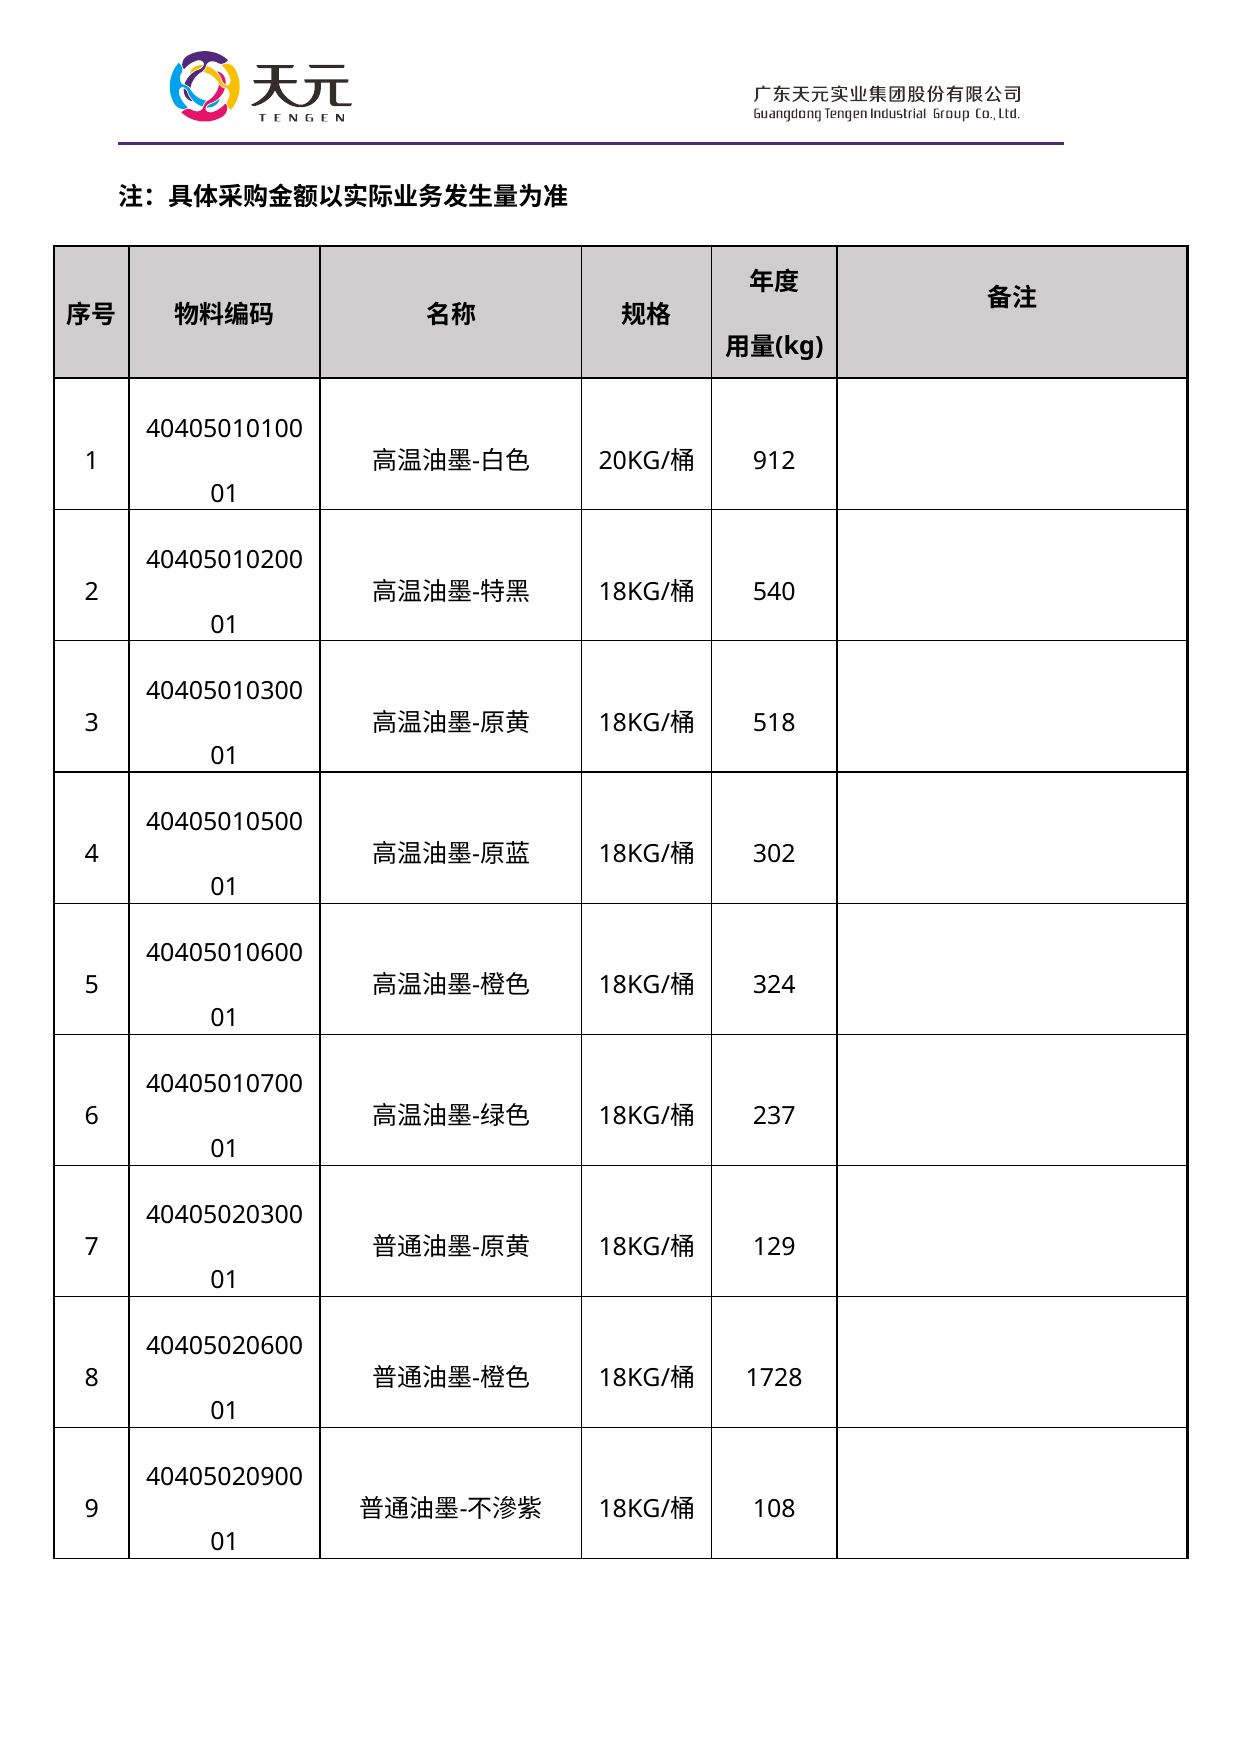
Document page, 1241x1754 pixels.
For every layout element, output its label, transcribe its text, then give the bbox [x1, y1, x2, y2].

table_cell 4040501020001 [130, 510, 319, 640]
table_header 序号 [55, 247, 128, 377]
table_cell 302 [712, 773, 836, 902]
table_cell 912 [712, 379, 836, 509]
table_cell 高温油墨-原蓝 [321, 773, 581, 902]
table_cell 普通油墨-原黄 [321, 1166, 581, 1296]
table_cell 108 [712, 1428, 836, 1558]
table_cell [838, 1428, 1186, 1558]
table_cell 4040501030001 [130, 641, 319, 771]
table_cell 18KG/桶 [582, 904, 711, 1033]
table_cell 18KG/桶 [582, 773, 711, 902]
table_header 备注 [838, 247, 1186, 377]
table_cell 高温油墨-绿色 [321, 1035, 581, 1164]
table_cell 18KG/桶 [582, 1297, 711, 1427]
table_cell 高温油墨-橙色 [321, 904, 581, 1033]
table_cell 8 [55, 1297, 128, 1427]
table_cell 18KG/桶 [582, 641, 711, 771]
table_cell [838, 1035, 1186, 1164]
table_cell 9 [55, 1428, 128, 1558]
table_cell 1728 [712, 1297, 836, 1427]
table_cell 129 [712, 1166, 836, 1296]
table_cell 3 [55, 641, 128, 771]
table_cell 4040502060001 [130, 1297, 319, 1427]
table_header 规格 [582, 247, 711, 377]
text 注：具体采购金额以实际业务发生量为准 [118, 162, 1122, 227]
table_cell [838, 1297, 1186, 1427]
table_cell 4040502030001 [130, 1166, 319, 1296]
table_cell 普通油墨-不滲紫 [321, 1428, 581, 1558]
table_cell 高温油墨-原黄 [321, 641, 581, 771]
table_cell [838, 1166, 1186, 1296]
table_cell 高温油墨-白色 [321, 379, 581, 509]
table_cell 1 [55, 379, 128, 509]
table_cell [838, 904, 1186, 1033]
table_cell [838, 641, 1186, 771]
table_cell 4040501070001 [130, 1035, 319, 1164]
table_cell 7 [55, 1166, 128, 1296]
table_cell 518 [712, 641, 836, 771]
table_cell 4040502090001 [130, 1428, 319, 1558]
table_cell 2 [55, 510, 128, 640]
table_header 年度 用量(kg) [712, 247, 836, 377]
table_cell 540 [712, 510, 836, 640]
table_cell [838, 379, 1186, 509]
table_cell 324 [712, 904, 836, 1033]
table_cell 高温油墨-特黑 [321, 510, 581, 640]
table_cell 20KG/桶 [582, 379, 711, 509]
table_cell 4 [55, 773, 128, 902]
table_cell 4040501050001 [130, 773, 319, 902]
table_cell 6 [55, 1035, 128, 1164]
table_cell [838, 510, 1186, 640]
table_cell 4040501060001 [130, 904, 319, 1033]
table_header 名称 [321, 247, 581, 377]
table_cell 237 [712, 1035, 836, 1164]
table_cell 普通油墨-橙色 [321, 1297, 581, 1427]
table_cell 4040501010001 [130, 379, 319, 509]
table_cell 18KG/桶 [582, 1166, 711, 1296]
table_cell [838, 773, 1186, 902]
table_header 物料编码 [130, 247, 319, 377]
table_cell 18KG/桶 [582, 510, 711, 640]
table_cell 18KG/桶 [582, 1035, 711, 1164]
table_cell 18KG/桶 [582, 1428, 711, 1558]
table_cell 5 [55, 904, 128, 1033]
